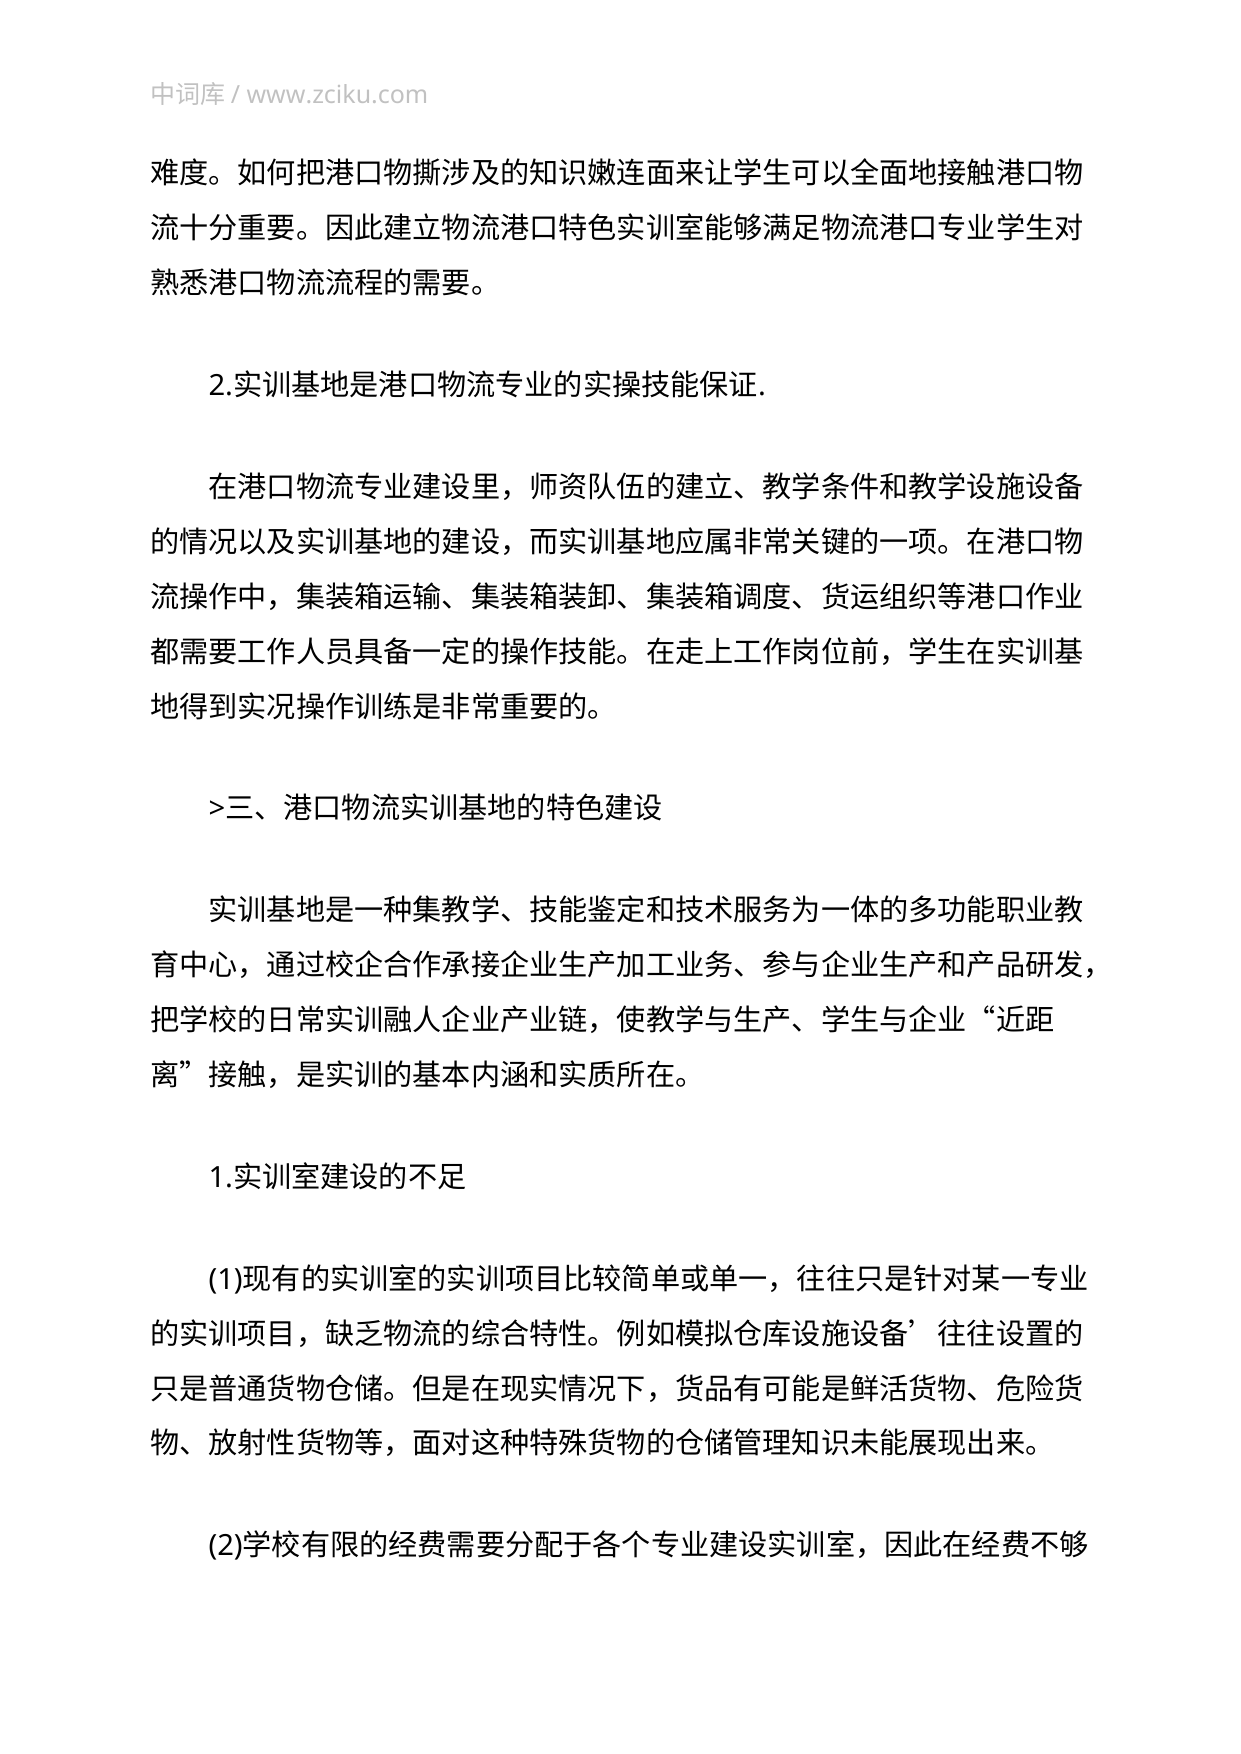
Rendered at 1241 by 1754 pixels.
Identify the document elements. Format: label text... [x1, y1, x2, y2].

text (1)现有的实训室的实训项目比较简单或单一，往往只是针对某一专业的实训项目，缺乏物流的综合特性。例如模拟仓库设施设备’往往设置的只是普通货物仓储。但是在现实情况下，货品有可能是鲜活货物、危险货物、放射性货物等，面对这种特殊货物的仓储管理知识未能展现出来。 [150, 1255, 1090, 1462]
text 在港口物流专业建设里，师资队伍的建立、教学条件和教学设施设备的情况以及实训基地的建设，而实训基地应属非常关键的一项。在港口物流操作中，集装箱运输、集装箱装卸、集装箱调度、货运组织等港口作业都需要工作人员具备一定的操作技能。在走上工作岗位前，学生在实训基地得到实况操作训练是非常重要的。 [150, 463, 1090, 725]
text 1.实训室建设的不足 [150, 1153, 1090, 1196]
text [150, 1522, 1090, 1564]
text 2.实训基地是港口物流专业的实操技能保证. [150, 362, 1090, 404]
text >三、港口物流实训基地的特色建设 [150, 785, 1090, 827]
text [150, 150, 1090, 302]
text 实训基地是一种集教学、技能鉴定和技术服务为一体的多功能职业教育中心，通过校企合作承接企业生产加工业务、参与企业生产和产品研发，把学校的日常实训融人企业产业链，使教学与生产、学生与企业“近距离”接触，是实训的基本内涵和实质所在。 [150, 887, 1090, 1094]
